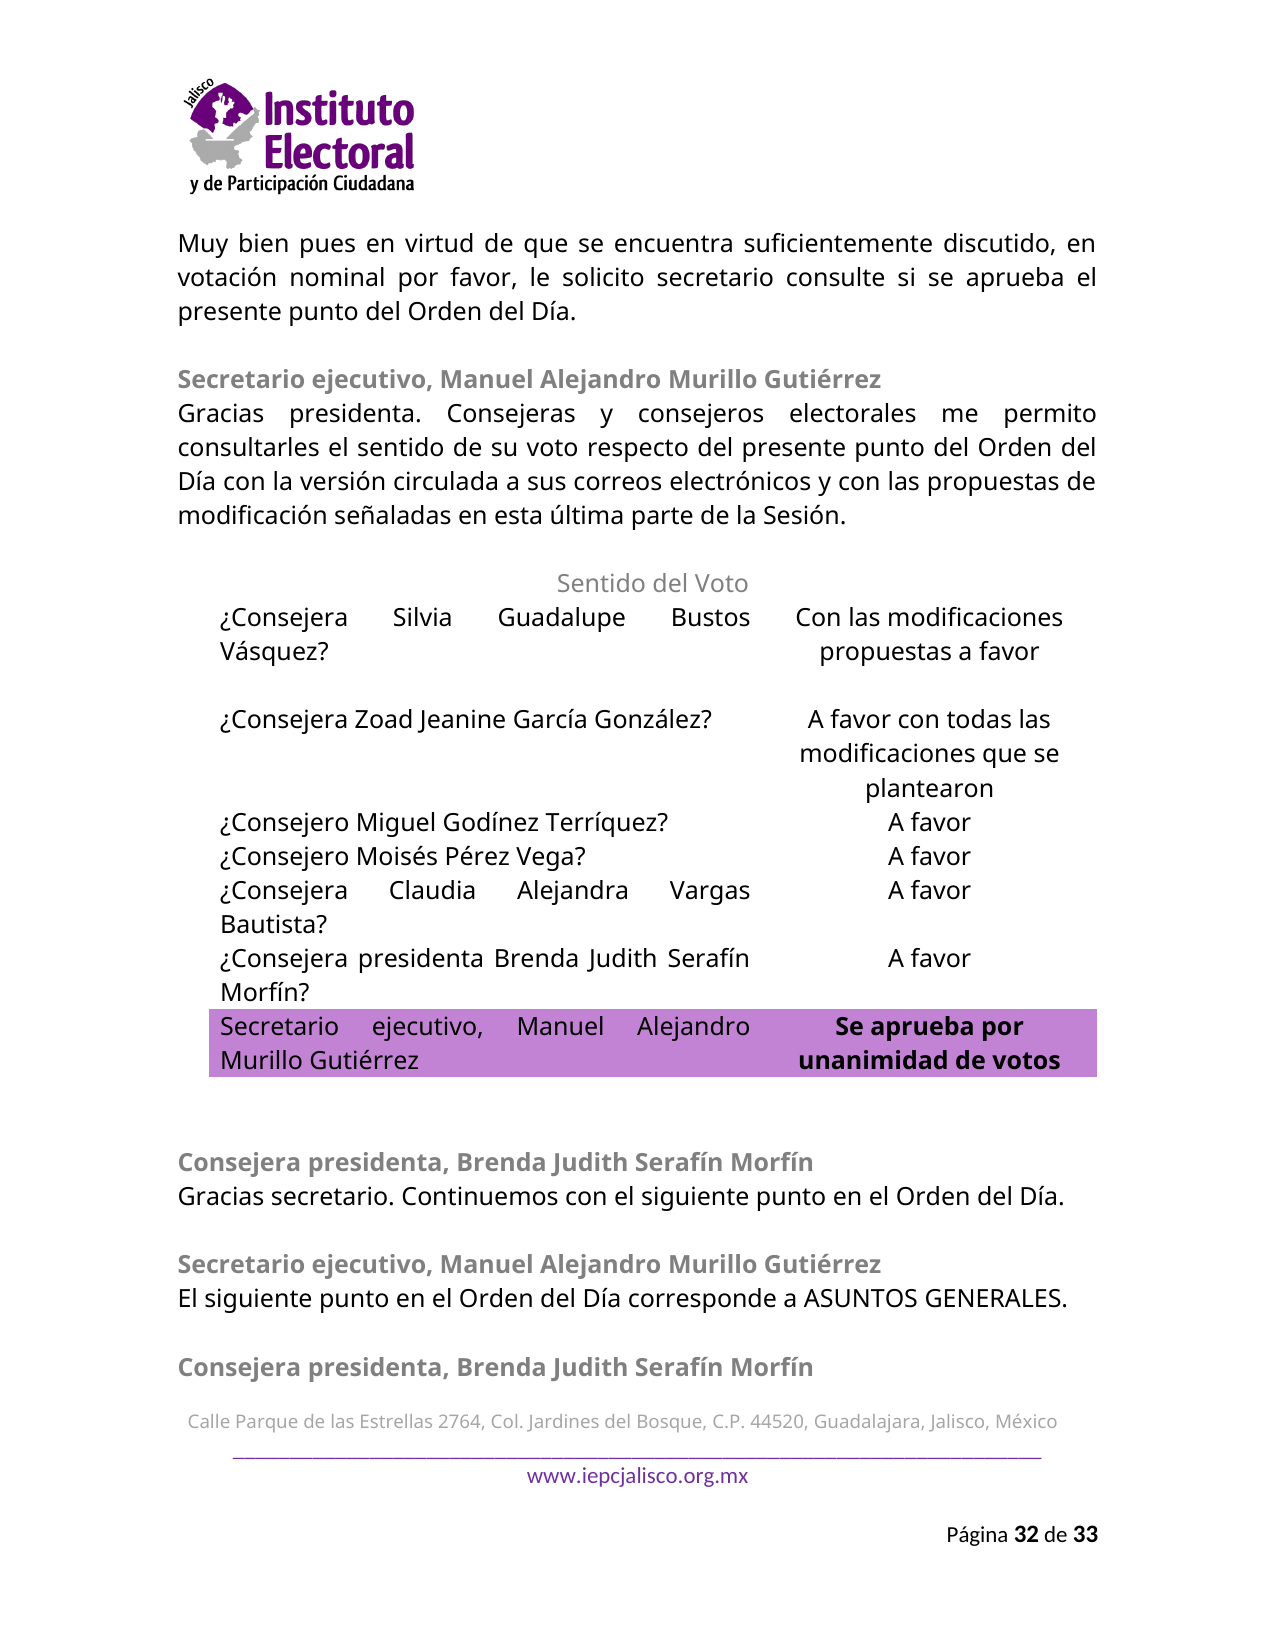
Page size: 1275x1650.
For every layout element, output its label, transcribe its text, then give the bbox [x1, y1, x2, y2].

table_cell ¿Consejera presidenta Brenda Judith Serafín Morfín? [209, 941, 762, 1009]
table_cell Se aprueba por unanimidad de votos [762, 1009, 1097, 1077]
text Secretario ejecutivo, Manuel Alejandro Murillo Gutiérrez [177, 1247, 1098, 1281]
text El siguiente punto en el Orden del Día corresponde a ASUNTOS GENERALES. [177, 1281, 1098, 1315]
text Secretario ejecutivo, Manuel Alejandro Murillo Gutiérrez [177, 361, 1098, 396]
table_cell A favor con todas las modificaciones que se plantearon [762, 702, 1097, 804]
table_header Sentido del Voto [209, 566, 1097, 600]
text Muy bien pues en virtud de que se encuentra suficientemente discutido, en votación nominal por favor, le solicito secretario consulte si se aprueba el presente punto del Orden del Día. [177, 225, 1098, 327]
table_cell ¿Consejera Claudia Alejandra Vargas Bautista? [209, 873, 762, 941]
picture [177, 73, 424, 198]
table_cell Con las modificaciones propuestas a favor [762, 600, 1097, 702]
table_cell A favor [762, 941, 1097, 1009]
text Gracias presidenta. Consejeras y consejeros electorales me permito consultarles el sentido de su voto respecto del presente punto del Orden del Día con la versión circulada a sus correos electrónicos y con las propuestas de modificación señaladas en esta última parte de la Sesión. [177, 396, 1098, 532]
table_cell A favor [762, 838, 1097, 872]
text Consejera presidenta, Brenda Judith Serafín Morfín [177, 1349, 1098, 1383]
text Gracias secretario. Continuemos con el siguiente punto en el Orden del Día. [177, 1179, 1098, 1213]
table_cell ¿Consejero Moisés Pérez Vega? [209, 838, 762, 872]
text Consejera presidenta, Brenda Judith Serafín Morfín [177, 1145, 1098, 1179]
table_cell ¿Consejera Silvia Guadalupe Bustos Vásquez? [209, 600, 762, 702]
table_cell ¿Consejero Miguel Godínez Terríquez? [209, 804, 762, 838]
table_cell Secretario ejecutivo, Manuel Alejandro Murillo Gutiérrez [209, 1009, 762, 1077]
table_cell A favor [762, 873, 1097, 941]
table_cell ¿Consejera Zoad Jeanine García González? [209, 702, 762, 804]
table_cell A favor [762, 804, 1097, 838]
